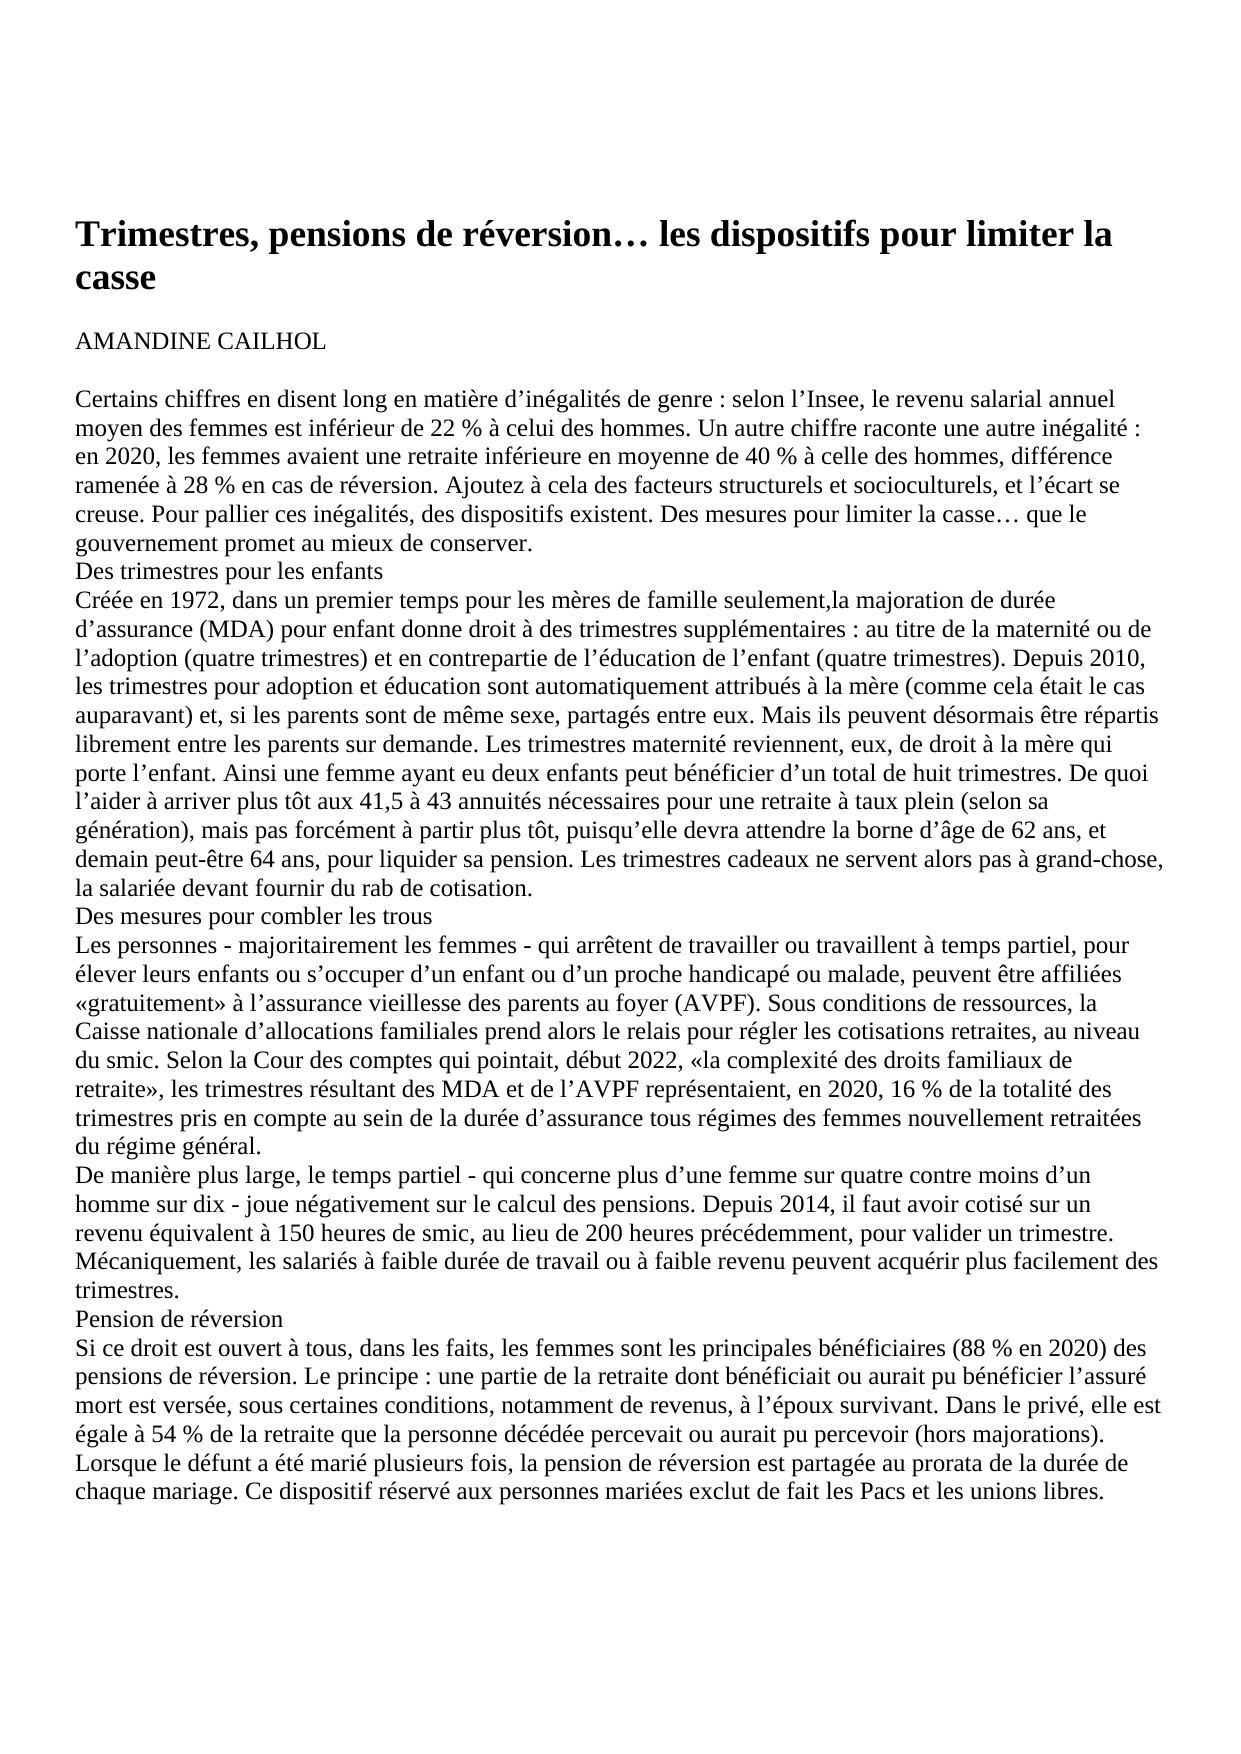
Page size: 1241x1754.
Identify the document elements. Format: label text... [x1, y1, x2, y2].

text Pension de réversion [75, 1304, 1165, 1333]
text Les personnes - majoritairement les femmes - qui arrêtent de travailler ou travaillent à temps partiel, pour élever leurs enfants ou s’occuper d’un enfant ou d’un proche handicapé ou malade, peuvent être affiliées «gratuitement» à l’assurance vieillesse des parents au foyer (AVPF). Sous conditions de ressources, la Caisse nationale d’allocations familiales prend alors le relais pour régler les cotisations retraites, au niveau du smic. Selon la Cour des comptes qui pointait, début 2022, «la complexité des droits familiaux de retraite», les trimestres résultant des MDA et de l’AVPF représentaient, en 2020, 16 % de la totalité des trimestres pris en compte au sein de la durée d’assurance tous régimes des femmes nouvellement retraitées du régime général. [75, 930, 1165, 1160]
text Des trimestres pour les enfants [75, 556, 1165, 585]
text Si ce droit est ouvert à tous, dans les faits, les femmes sont les principales bénéficiaires (88 % en 2020) des pensions de réversion. Le principe : une partie de la retraite dont bénéficiait ou aurait pu bénéficier l’assuré mort est versée, sous certaines conditions, notamment de revenus, à l’époux survivant. Dans le privé, elle est égale à 54 % de la retraite que la personne décédée percevait ou aurait pu percevoir (hors majorations). Lorsque le défunt a été marié plusieurs fois, la pension de réversion est partagée au prorata de la durée de chaque mariage. Ce dispositif réservé aux personnes mariées exclut de fait les Pacs et les unions libres. [75, 1333, 1165, 1505]
text De manière plus large, le temps partiel - qui concerne plus d’une femme sur quatre contre moins d’un homme sur dix - joue négativement sur le calcul des pensions. Depuis 2014, il faut avoir cotisé sur un revenu équivalent à 150 heures de smic, au lieu de 200 heures précédemment, pour valider un trimestre. Mécaniquement, les salariés à faible durée de travail ou à faible revenu peuvent acquérir plus facilement des trimestres. [75, 1160, 1165, 1304]
text Trimestres, pensions de réversion… les dispositifs pour limiter la casse [75, 211, 1165, 298]
text Créée en 1972, dans un premier temps pour les mères de famille seulement,la majoration de durée d’assurance (MDA) pour enfant donne droit à des trimestres supplémentaires : au titre de la maternité ou de l’adoption (quatre trimestres) et en contrepartie de l’éducation de l’enfant (quatre trimestres). Depuis 2010, les trimestres pour adoption et éducation sont automatiquement attribués à la mère (comme cela était le cas auparavant) et, si les parents sont de même sexe, partagés entre eux. Mais ils peuvent désormais être répartis librement entre les parents sur demande. Les trimestres maternité reviennent, eux, de droit à la mère qui porte l’enfant. Ainsi une femme ayant eu deux enfants peut bénéficier d’un total de huit trimestres. De quoi l’aider à arriver plus tôt aux 41,5 à 43 annuités nécessaires pour une retraite à taux plein (selon sa génération), mais pas forcément à partir plus tôt, puisqu’elle devra attendre la borne d’âge de 62 ans, et demain peut-être 64 ans, pour liquider sa pension. Les trimestres cadeaux ne servent alors pas à grand-chose, la salariée devant fournir du rab de cotisation. [75, 585, 1165, 901]
text Certains chiffres en disent long en matière d’inégalités de genre : selon l’Insee, le revenu salarial annuel moyen des femmes est inférieur de 22 % à celui des hommes. Un autre chiffre raconte une autre inégalité : en 2020, les femmes avaient une retraite inférieure en moyenne de 40 % à celle des hommes, différence ramenée à 28 % en cas de réversion. Ajoutez à cela des facteurs structurels et socioculturels, et l’écart se creuse. Pour pallier ces inégalités, des dispositifs existent. Des mesures pour limiter la casse… que le gouvernement promet au mieux de conserver. [75, 384, 1165, 556]
text AMANDINE CAILHOL [75, 326, 1165, 355]
text Des mesures pour combler les trous [75, 901, 1165, 930]
